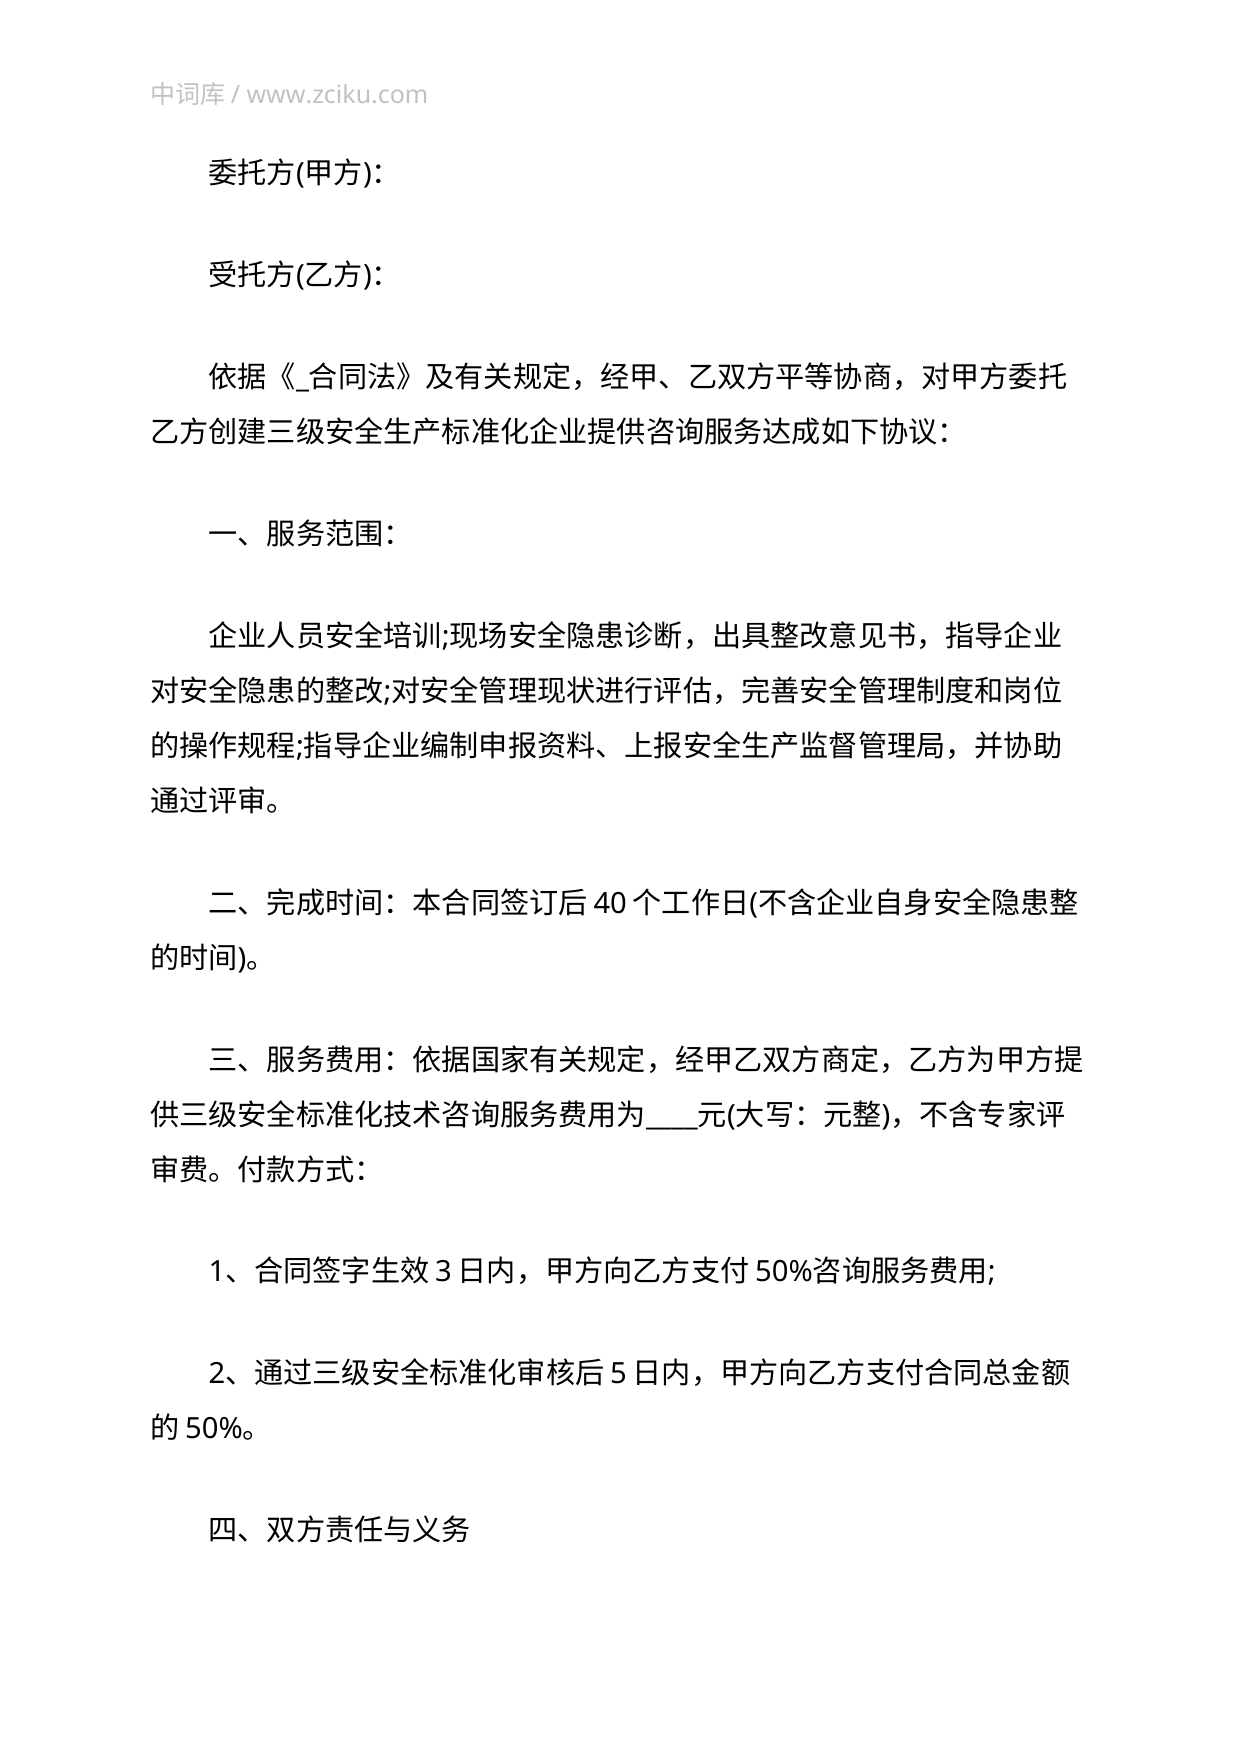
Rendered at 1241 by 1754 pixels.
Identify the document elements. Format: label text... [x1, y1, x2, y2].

text 1、合同签字生效3日内，甲方向乙方支付50%咨询服务费用; [150, 1248, 1090, 1290]
text 二、完成时间：本合同签订后40个工作日(不含企业自身安全隐患整的时间)。 [150, 879, 1090, 977]
text 一、服务范围： [150, 511, 1090, 553]
text 企业人员安全培训;现场安全隐患诊断，出具整改意见书，指导企业对安全隐患的整改;对安全管理现状进行评估，完善安全管理制度和岗位的操作规程;指导企业编制申报资料、上报安全生产监督管理局，并协助通过评审。 [150, 612, 1090, 820]
text 委托方(甲方)： [150, 150, 1090, 192]
text 四、双方责任与义务 [150, 1507, 1090, 1549]
text 三、服务费用：依据国家有关规定，经甲乙双方商定，乙方为甲方提供三级安全标准化技术咨询服务费用为____元(大写：元整)，不含专家评审费。付款方式： [150, 1036, 1090, 1188]
text 受托方(乙方)： [150, 252, 1090, 294]
text 依据《_合同法》及有关规定，经甲、乙双方平等协商，对甲方委托乙方创建三级安全生产标准化企业提供咨询服务达成如下协议： [150, 354, 1090, 451]
text 2、通过三级安全标准化审核后5日内，甲方向乙方支付合同总金额的50%。 [150, 1350, 1090, 1447]
